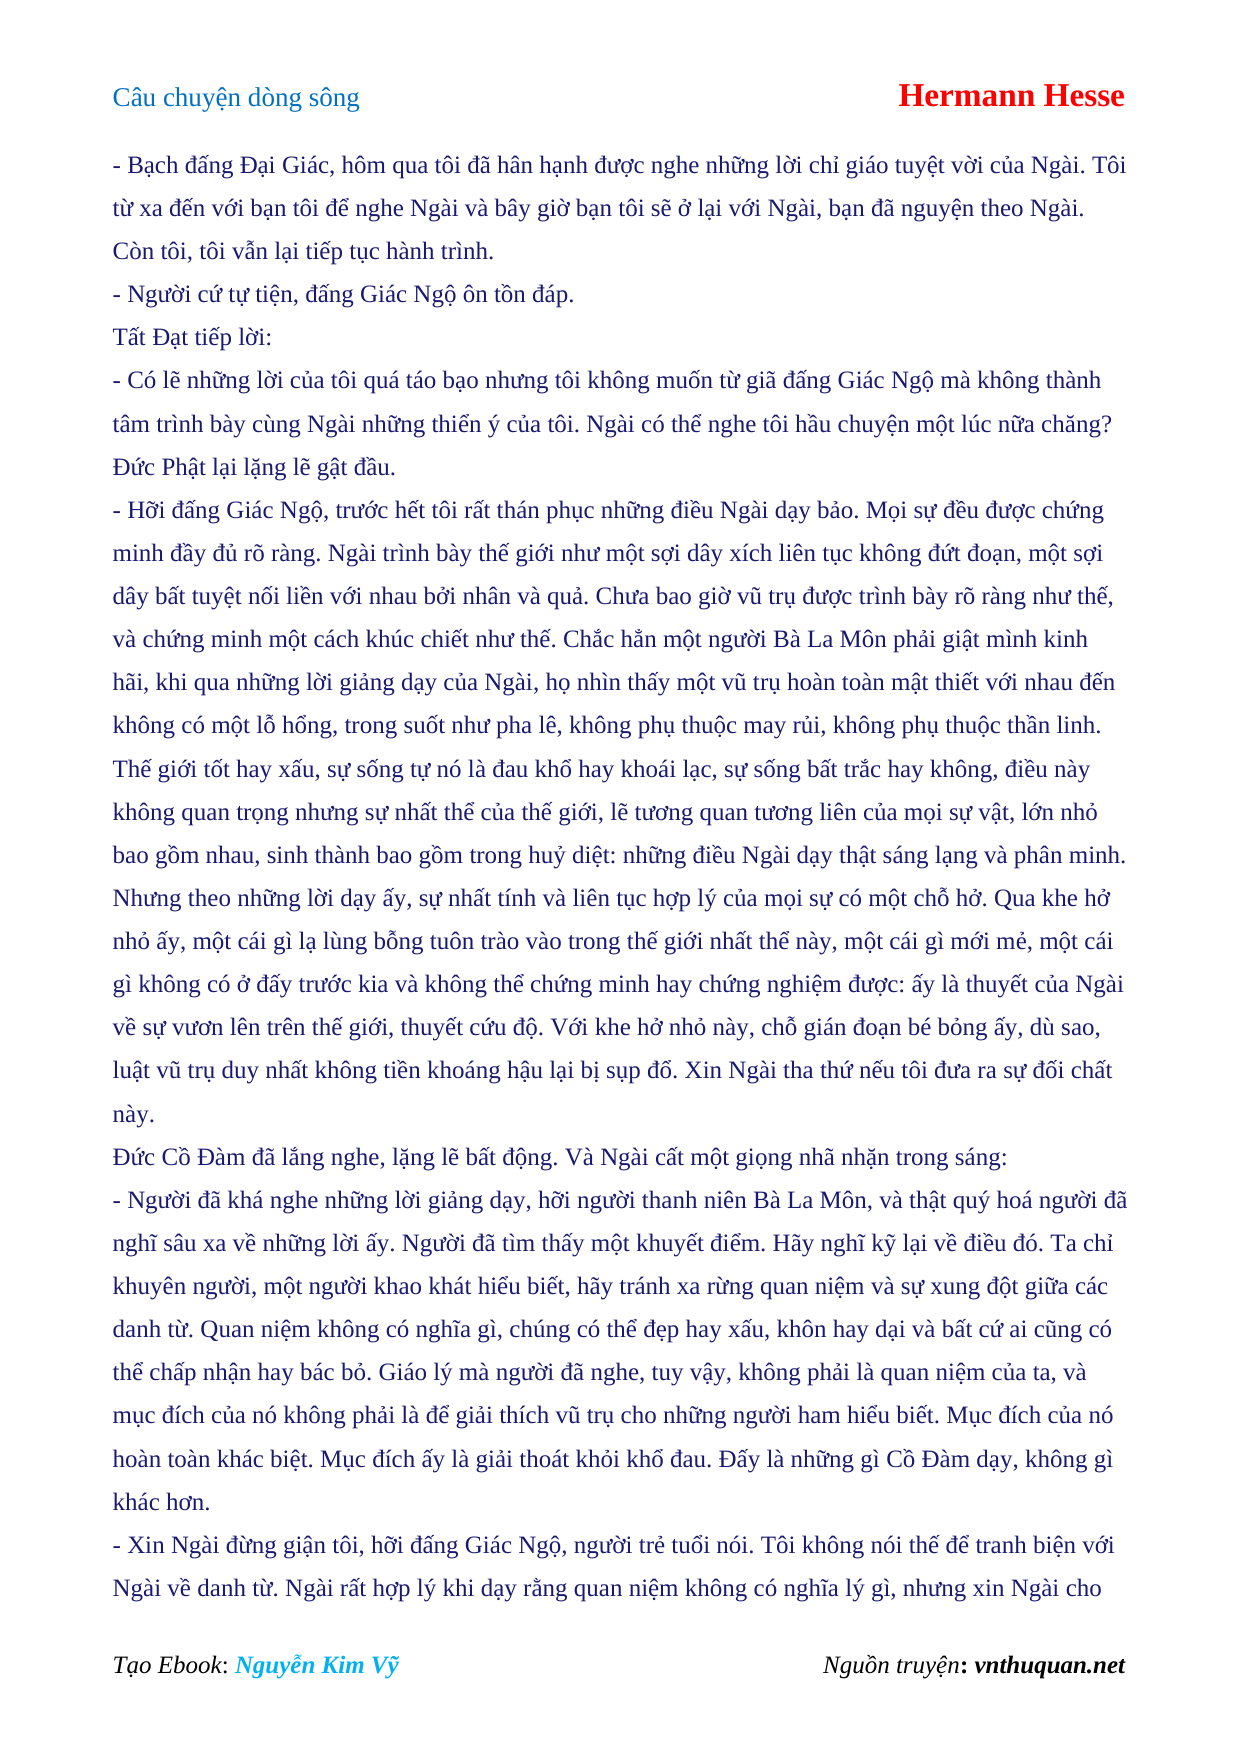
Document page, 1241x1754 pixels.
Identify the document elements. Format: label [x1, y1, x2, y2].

text [112, 150, 1128, 1602]
